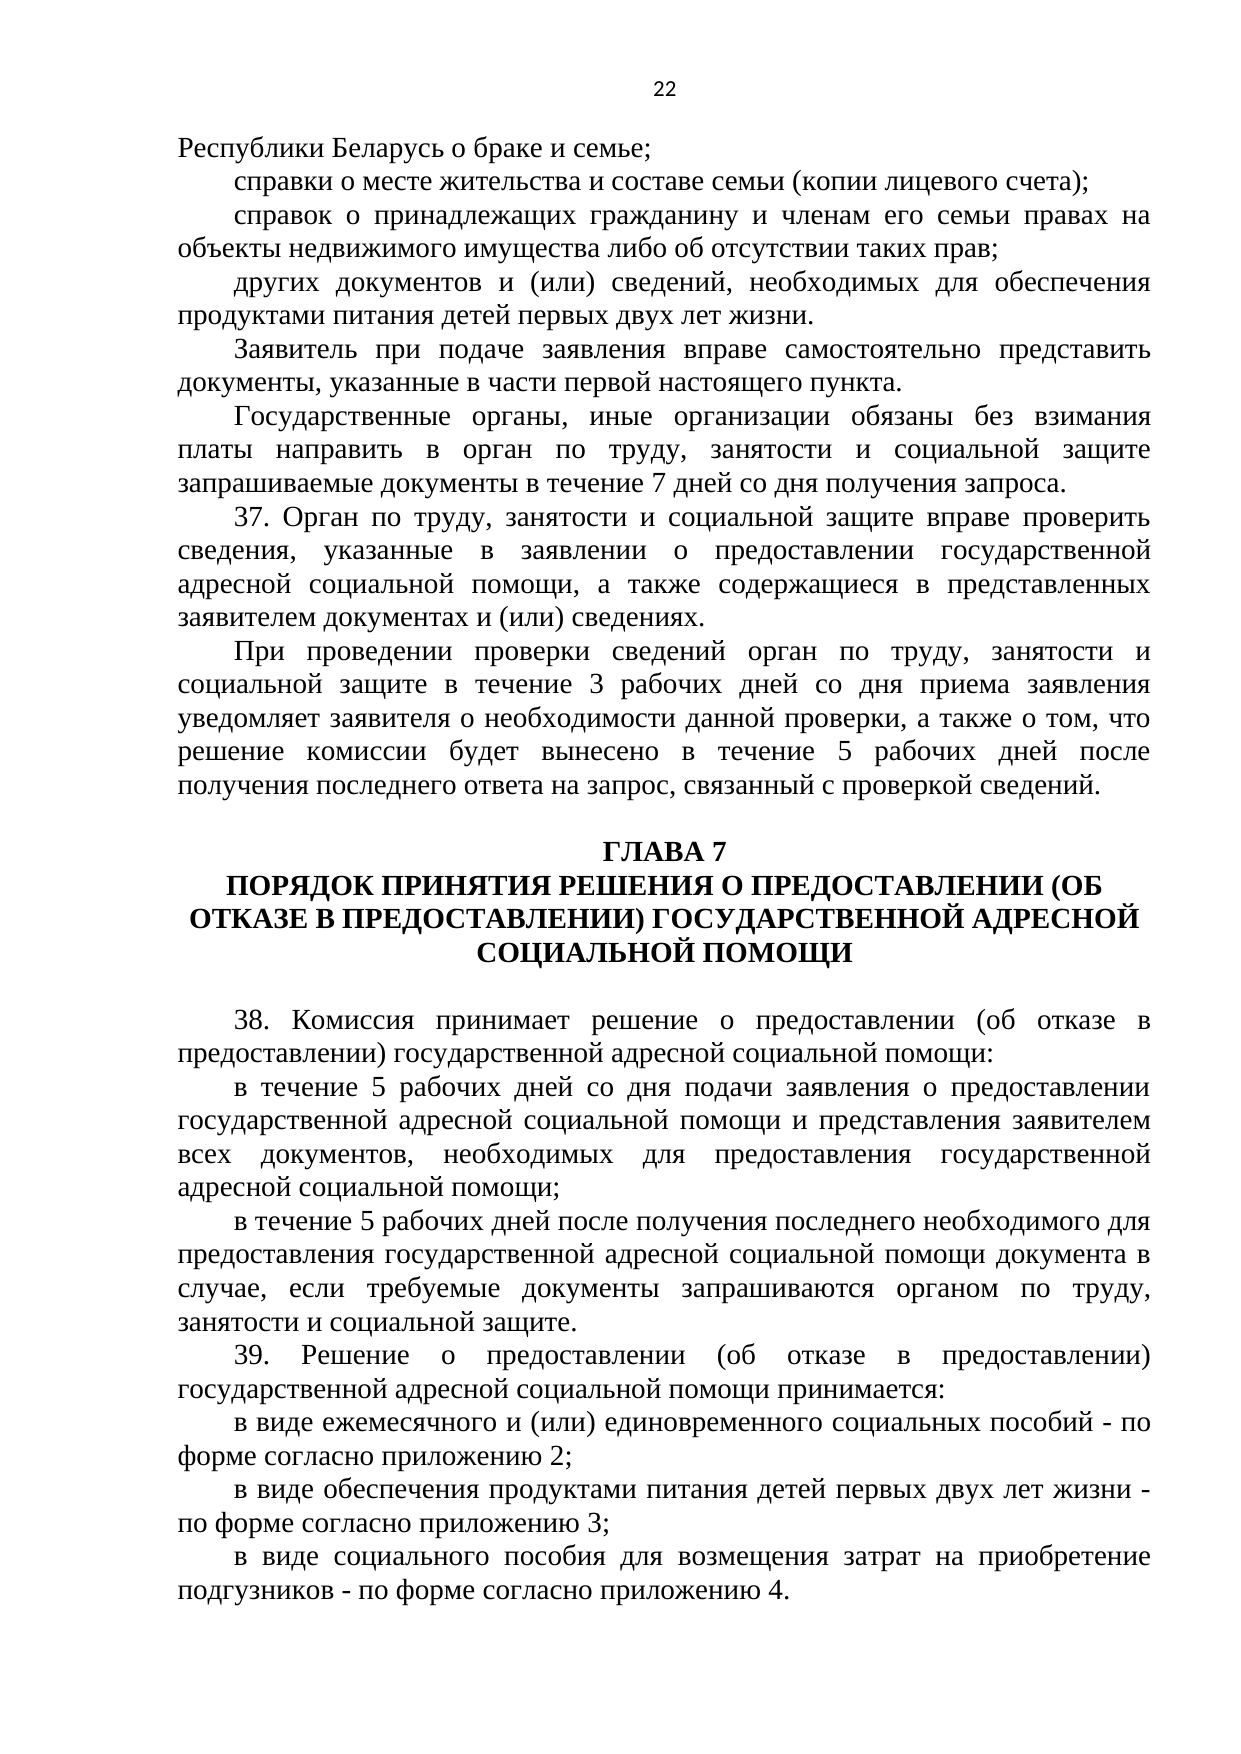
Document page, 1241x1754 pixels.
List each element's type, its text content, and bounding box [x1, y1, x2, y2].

text в течение 5 рабочих дней после получения последнего необходимого для предоставления государственной адресной социальной помощи документа в случае, если требуемые документы запрашиваются органом по труду, занятости и социальной защите. [177, 1203, 1152, 1337]
text 37. Орган по труду, занятости и социальной защите вправе проверить сведения, указанные в заявлении о предоставлении государственной адресной социальной помощи, а также содержащиеся в представленных заявителем документах и (или) сведениях. [177, 499, 1152, 633]
text в течение 5 рабочих дней со дня подачи заявления о предоставлении государственной адресной социальной помощи и представления заявителем всех документов, необходимых для предоставления государственной адресной социальной помощи; [177, 1069, 1152, 1203]
text 38. Комиссия принимает решение о предоставлении (об отказе в предоставлении) государственной адресной социальной помощи: [177, 1002, 1152, 1069]
text 39. Решение о предоставлении (об отказе в предоставлении) государственной адресной социальной помощи принимается: [177, 1337, 1152, 1404]
text справки о месте жительства и составе семьи (копии лицевого счета); [177, 163, 1152, 197]
text в виде ежемесячного и (или) единовременного социальных пособий - по форме согласно приложению 2; [177, 1404, 1152, 1471]
text ПОРЯДОК ПРИНЯТИЯ РЕШЕНИЯ О ПРЕДОСТАВЛЕНИИ (ОБ ОТКАЗЕ В ПРЕДОСТАВЛЕНИИ) ГОСУДАРСТВЕННОЙ АДРЕСНОЙ СОЦИАЛЬНОЙ ПОМОЩИ [177, 868, 1152, 968]
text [177, 130, 1152, 163]
text При проведении проверки сведений орган по труду, занятости и социальной защите в течение 3 рабочих дней со дня приема заявления уведомляет заявителя о необходимости данной проверки, а также о том, что решение комиссии будет вынесено в течение 5 рабочих дней после получения последнего ответа на запрос, связанный с проверкой сведений. [177, 633, 1152, 801]
text Государственные органы, иные организации обязаны без взимания платы направить в орган по труду, занятости и социальной защите запрашиваемые документы в течение 7 дней со дня получения запроса. [177, 398, 1152, 499]
text ГЛАВА 7 [177, 834, 1152, 868]
text в виде обеспечения продуктами питания детей первых двух лет жизни - по форме согласно приложению 3; [177, 1471, 1152, 1538]
text справок о принадлежащих гражданину и членам его семьи правах на объекты недвижимого имущества либо об отсутствии таких прав; [177, 197, 1152, 264]
text Заявитель при подаче заявления вправе самостоятельно представить документы, указанные в части первой настоящего пункта. [177, 331, 1152, 398]
text в виде социального пособия для возмещения затрат на приобретение подгузников - по форме согласно приложению 4. [177, 1538, 1152, 1606]
text других документов и (или) сведений, необходимых для обеспечения продуктами питания детей первых двух лет жизни. [177, 264, 1152, 331]
